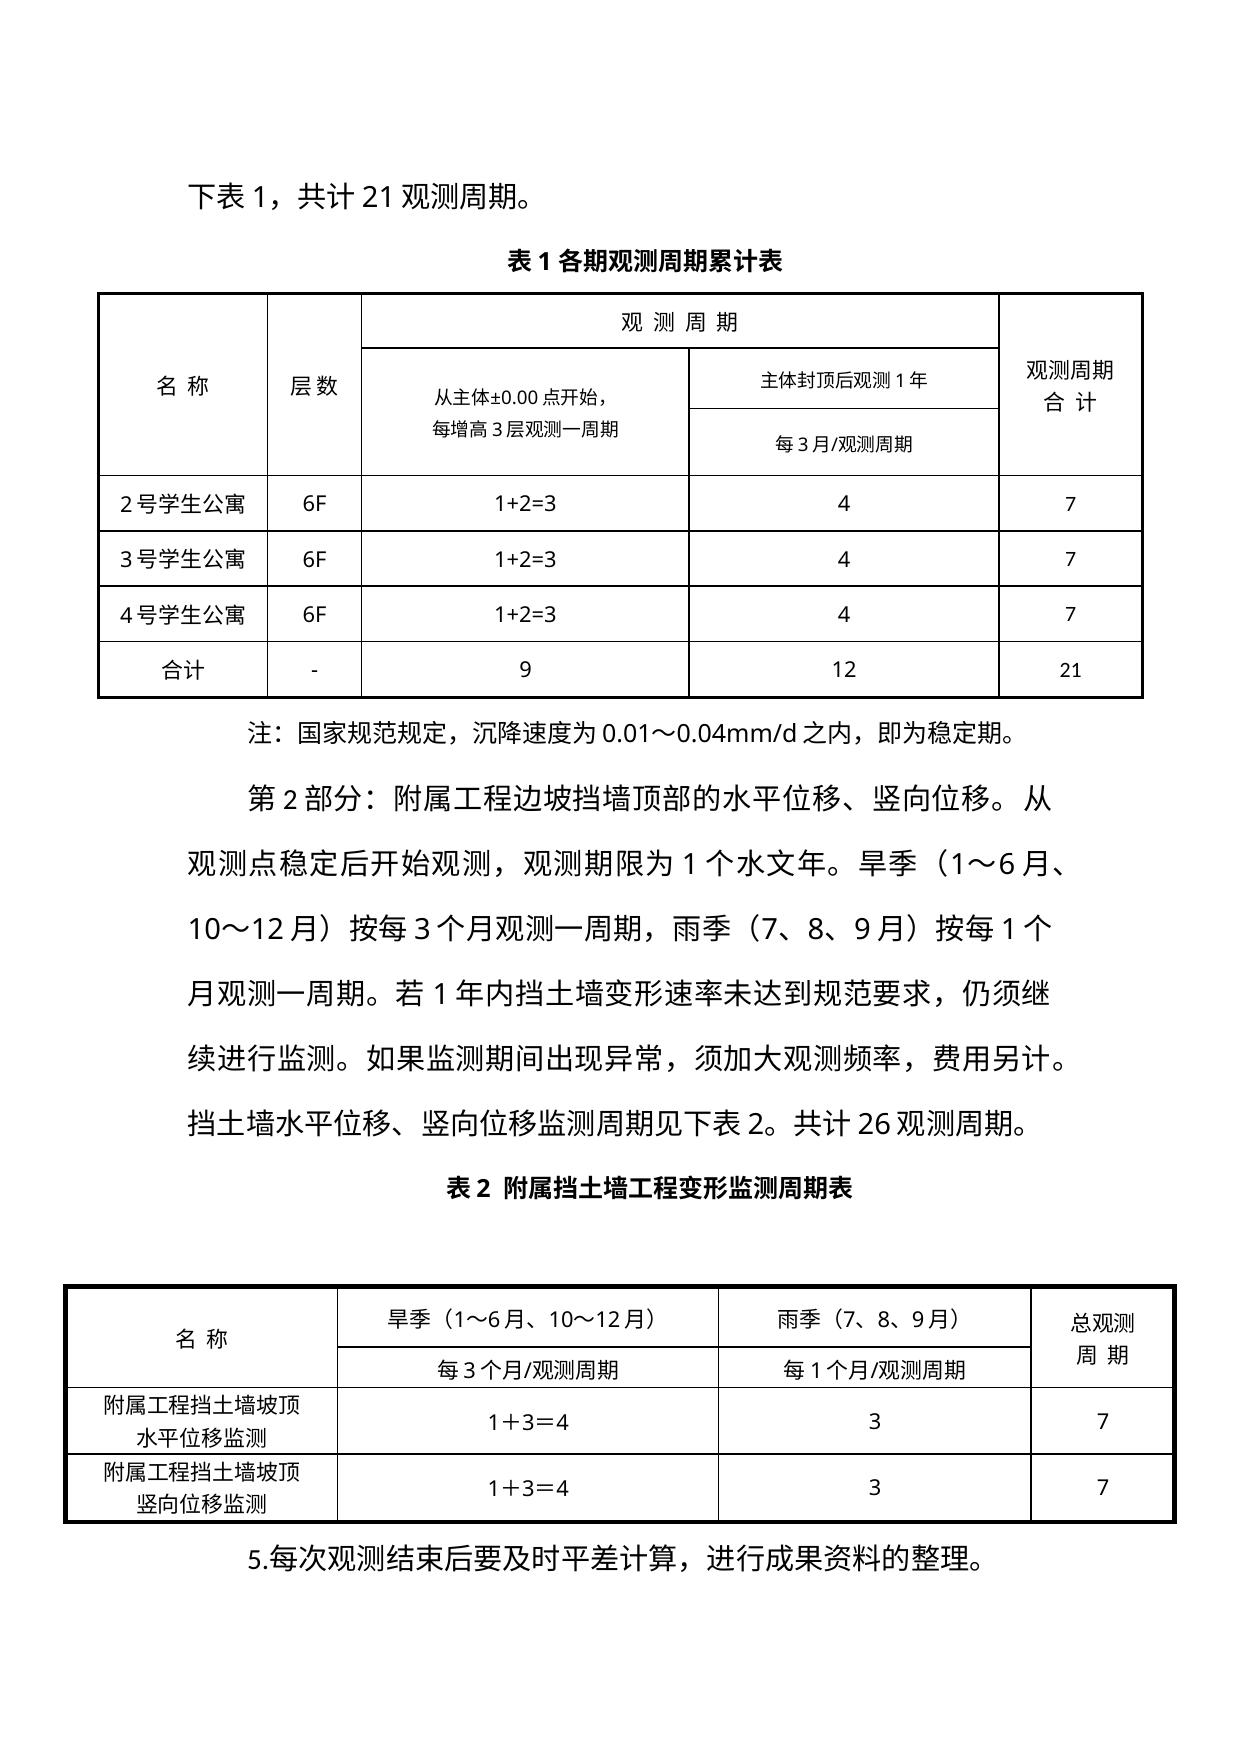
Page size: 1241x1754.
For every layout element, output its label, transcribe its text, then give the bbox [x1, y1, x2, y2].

text 表1 各期观测周期累计表 [187, 227, 1053, 292]
table_cell 21 [1000, 642, 1141, 696]
table_cell 1+2=3 [362, 476, 688, 530]
table_cell 附属工程挡土墙坡顶 竖向位移监测 [68, 1455, 337, 1519]
table_cell 7 [1000, 532, 1141, 585]
text 注：国家规范规定，沉降速度为0.01～0.04mm/d之内，即为稳定期。 [187, 699, 1053, 764]
table_header 旱季（1～6月、10～12月） [338, 1289, 718, 1346]
table_cell 4 [690, 476, 998, 530]
table_cell 合计 [100, 642, 267, 696]
table_header 观测周期 合 计 [1000, 295, 1141, 475]
table_cell 12 [690, 642, 998, 696]
table_cell 2号学生公寓 [100, 476, 267, 530]
table_cell 6F [268, 476, 361, 530]
table_cell 1＋3＝4 [338, 1388, 718, 1453]
table_cell 4 [690, 587, 998, 641]
table_cell 3号学生公寓 [100, 532, 267, 585]
table_cell 7 [1032, 1455, 1172, 1519]
table_header 雨季（7、8、9月） [719, 1289, 1030, 1346]
table_header 总观测 周 期 [1032, 1289, 1172, 1386]
table_cell 1＋3＝4 [338, 1455, 718, 1519]
table_cell 7 [1000, 476, 1141, 530]
text 5.每次观测结束后要及时平差计算，进行成果资料的整理。 [187, 1524, 1053, 1589]
table_cell - [268, 642, 361, 696]
table_cell 从主体±0.00点开始， 每增高3层观测一周期 [362, 349, 688, 475]
table_header 层 数 [268, 295, 361, 475]
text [187, 162, 1053, 227]
table_cell 1+2=3 [362, 587, 688, 641]
table_cell 4 [690, 532, 998, 585]
table_cell 1+2=3 [362, 532, 688, 585]
table_cell 附属工程挡土墙坡顶 水平位移监测 [68, 1388, 337, 1453]
table_cell 主体封顶后观测1年 [690, 349, 998, 408]
table_cell 6F [268, 587, 361, 641]
table_cell 6F [268, 532, 361, 585]
text 表2 附属挡土墙工程变形监测周期表 [187, 1154, 1053, 1219]
table_cell 9 [362, 642, 688, 696]
table_header 名 称 [100, 295, 267, 475]
table_header 名 称 [68, 1289, 337, 1386]
table_cell 7 [1000, 587, 1141, 641]
table_cell 每1个月/观测周期 [719, 1348, 1030, 1386]
table_cell 每3个月/观测周期 [338, 1348, 718, 1386]
table_cell 3 [719, 1455, 1030, 1519]
table_cell 4号学生公寓 [100, 587, 267, 641]
table_header 观 测 周 期 [362, 295, 998, 347]
table_cell 3 [719, 1388, 1030, 1453]
table_cell 每3月/观测周期 [690, 409, 998, 475]
text 第2部分：附属工程边坡挡墙顶部的水平位移、竖向位移。从观测点稳定后开始观测，观测期限为1个水文年。旱季（1～6月、10～12月）按每3个月观测一周期，雨季（7、8、9月）按每1个月观测一周期。若1年内挡土墙变形速率未达到规范要求，仍须继续进行监测。如果监测期间出现异常，须加大观测频率，费用另计。挡土墙水平位移、竖向位移监测周期见下表2。共计26观测周期。 [187, 764, 1053, 1154]
table_cell 7 [1032, 1388, 1172, 1453]
